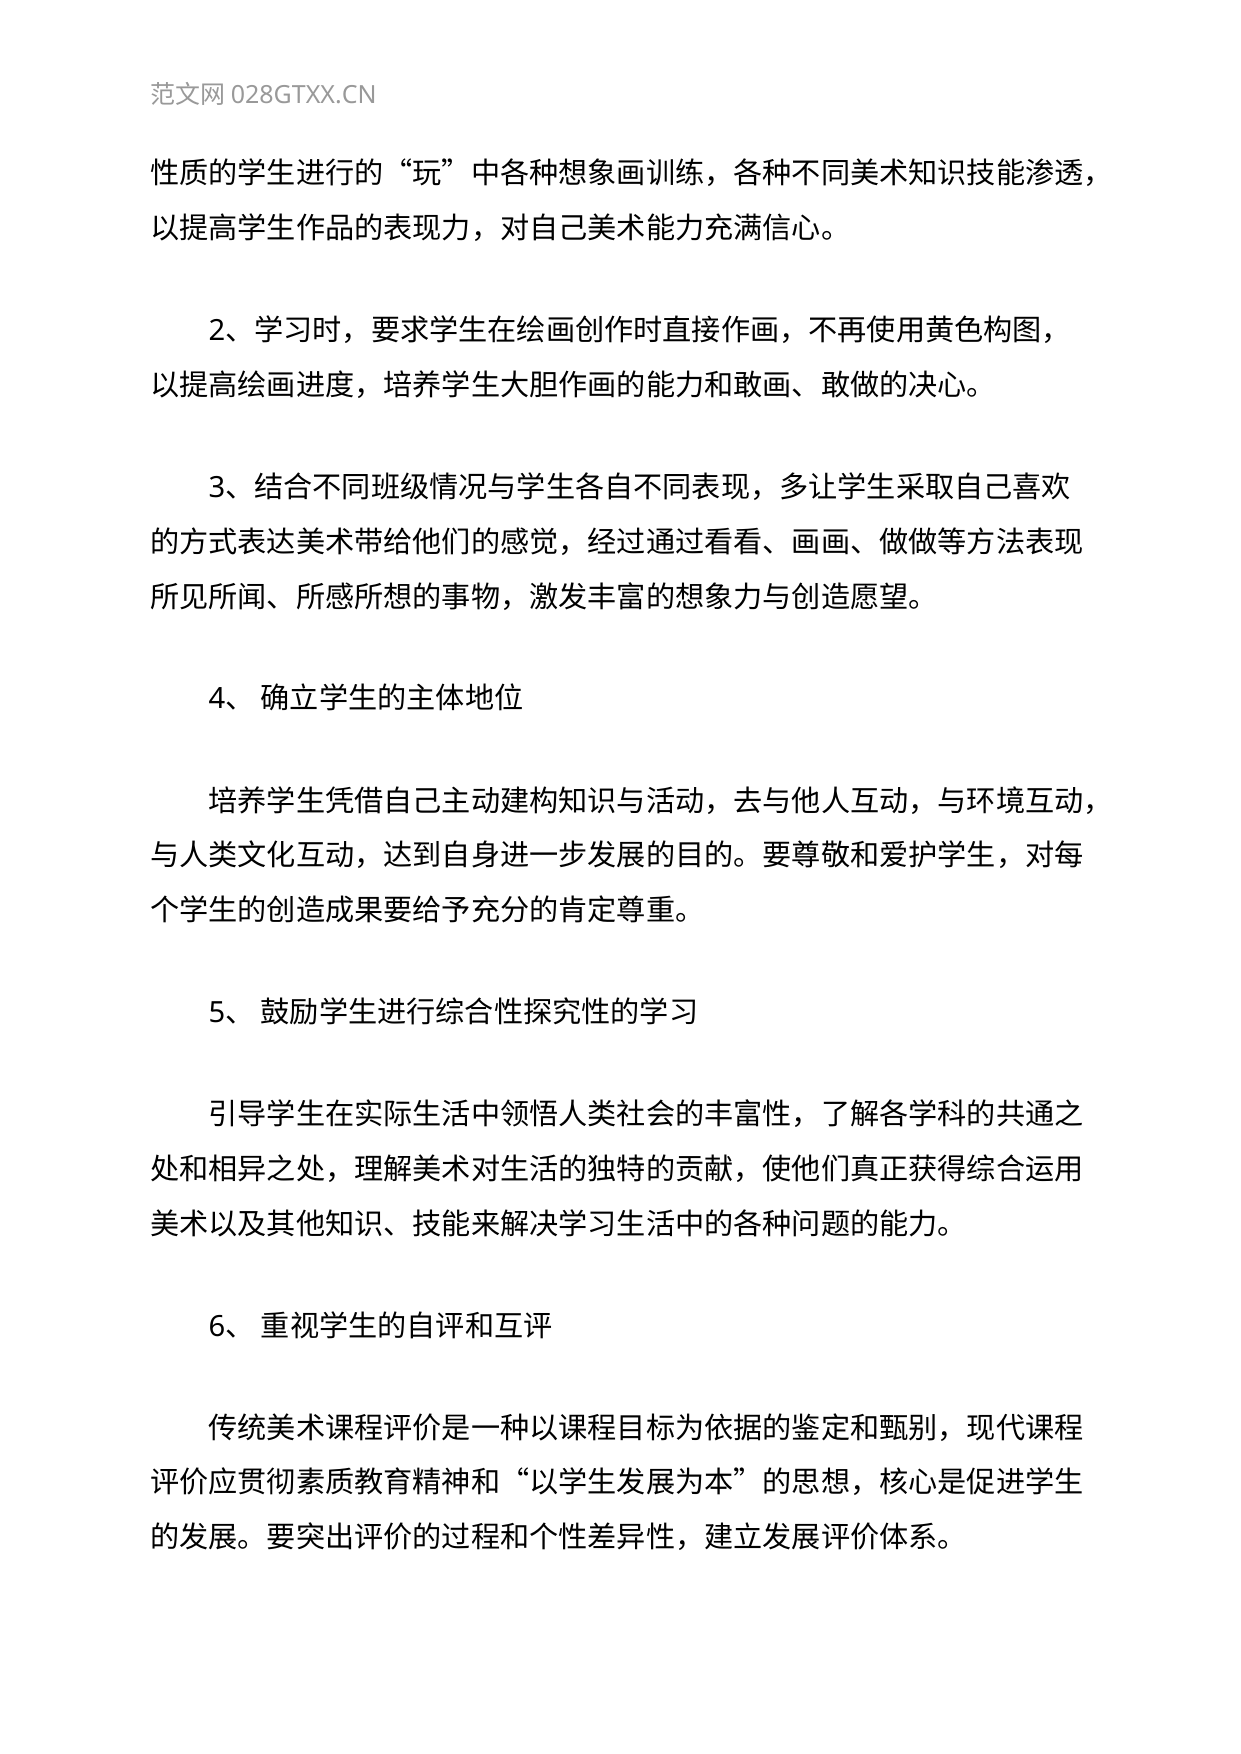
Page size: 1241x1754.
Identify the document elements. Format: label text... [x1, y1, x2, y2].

text 2、学习时，要求学生在绘画创作时直接作画，不再使用黄色构图，以提高绘画进度，培养学生大胆作画的能力和敢画、敢做的决心。 [150, 307, 1090, 404]
text 引导学生在实际生活中领悟人类社会的丰富性，了解各学科的共通之处和相异之处，理解美术对生活的独特的贡献，使他们真正获得综合运用美术以及其他知识、技能来解决学习生活中的各种问题的能力。 [150, 1091, 1090, 1243]
text 4、 确立学生的主体地位 [150, 675, 1090, 717]
text 6、 重视学生的自评和互评 [150, 1302, 1090, 1344]
text 传统美术课程评价是一种以课程目标为依据的鉴定和甄别，现代课程评价应贯彻素质教育精神和“以学生发展为本”的思想，核心是促进学生的发展。要突出评价的过程和个性差异性，建立发展评价体系。 [150, 1404, 1090, 1556]
text 3、结合不同班级情况与学生各自不同表现，多让学生采取自己喜欢的方式表达美术带给他们的感觉，经过通过看看、画画、做做等方法表现所见所闻、所感所想的事物，激发丰富的想象力与创造愿望。 [150, 463, 1090, 616]
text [150, 150, 1090, 247]
text 培养学生凭借自己主动建构知识与活动，去与他人互动，与环境互动，与人类文化互动，达到自身进一步发展的目的。要尊敬和爱护学生，对每个学生的创造成果要给予充分的肯定尊重。 [150, 777, 1090, 929]
text 5、 鼓励学生进行综合性探究性的学习 [150, 989, 1090, 1031]
